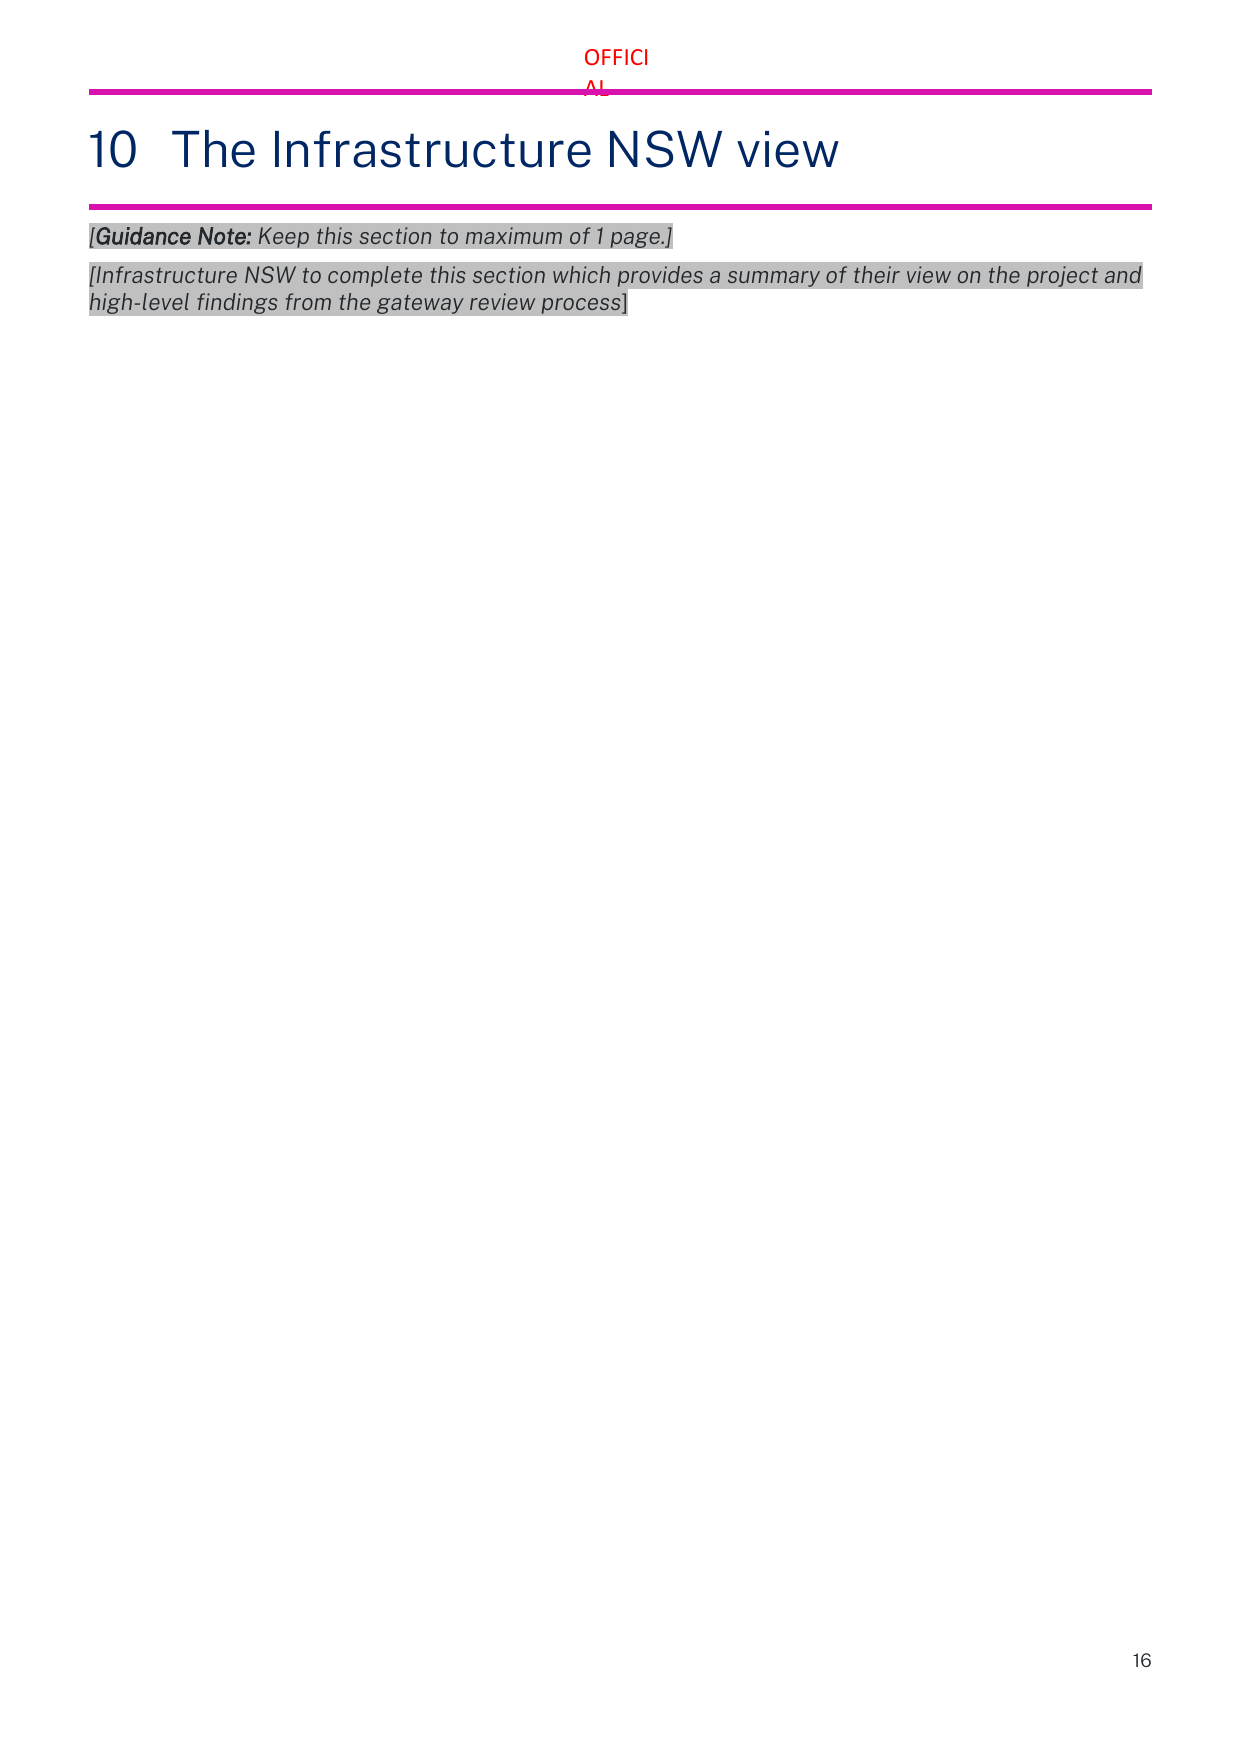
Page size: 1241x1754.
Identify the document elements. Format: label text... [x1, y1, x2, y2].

subtitle The Infrastructure NSW view [89, 95, 1152, 204]
text [Guidance Note: Keep this section to maximum of 1 page.] [89, 222, 1152, 249]
text [Infrastructure NSW to complete this section which provides a summary of their view on the project and high-level findings from the gateway review process] [628, 262, 1152, 316]
